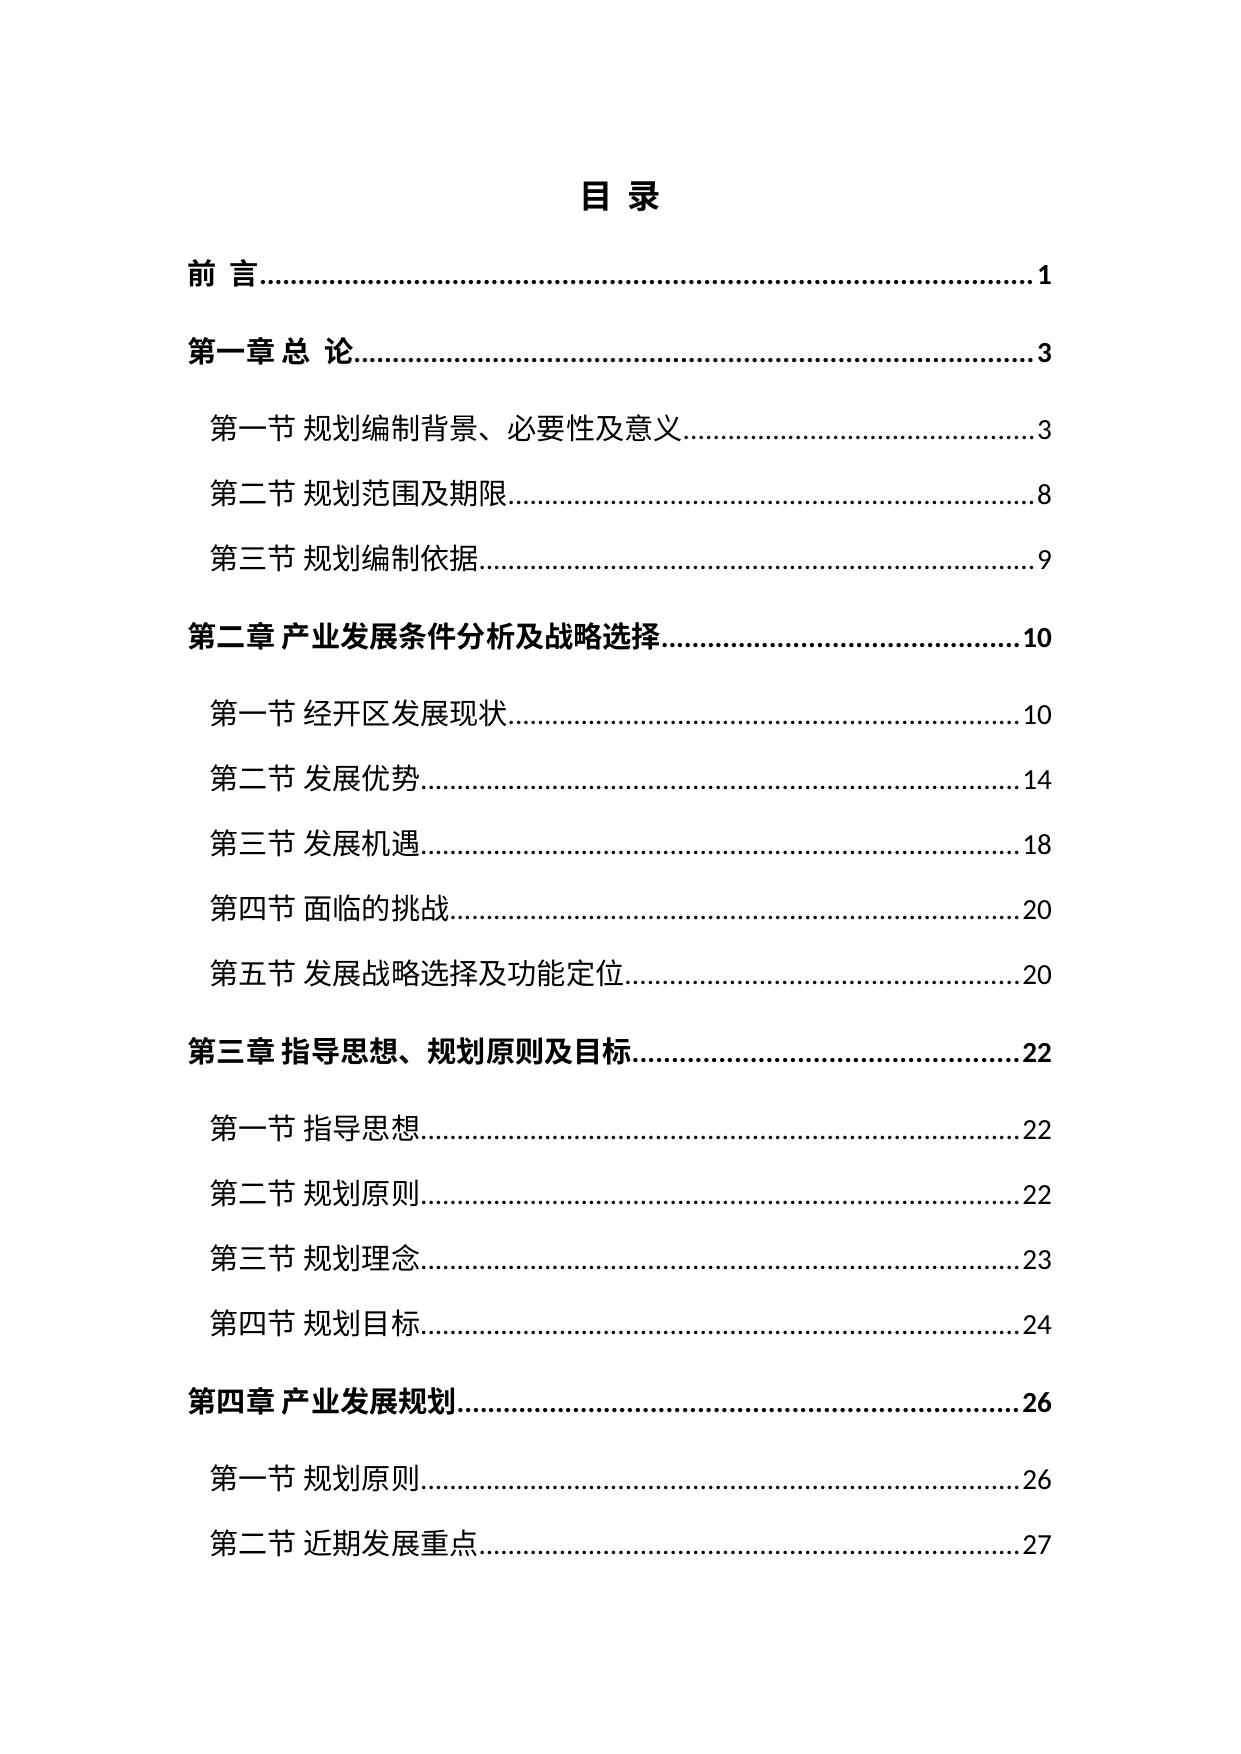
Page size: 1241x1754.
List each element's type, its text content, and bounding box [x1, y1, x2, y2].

text 第四节 面临的挑战 20 [209, 874, 1053, 939]
text 第三章 指导思想、规划原则及目标 22 [187, 1017, 1053, 1082]
text 第三节 规划理念 23 [209, 1224, 1053, 1289]
text 第二章 产业发展条件分析及战略选择 10 [187, 602, 1053, 667]
text 第一节 经开区发展现状 10 [209, 679, 1053, 744]
text 第三节 规划编制依据 9 [209, 524, 1053, 589]
text 第一节 指导思想 22 [209, 1094, 1053, 1159]
text 第三节 发展机遇 18 [209, 809, 1053, 874]
text 第一节 规划编制背景、必要性及意义 3 [209, 394, 1053, 459]
text 目 录 [187, 162, 1053, 227]
text 第四章 产业发展规划 26 [187, 1367, 1053, 1432]
text 第一章 总 论 3 [187, 317, 1053, 382]
text 第二节 近期发展重点 27 [209, 1509, 1053, 1574]
text 第四节 规划目标 24 [209, 1289, 1053, 1354]
text 前 言 1 [187, 239, 1053, 304]
text 第五节 发展战略选择及功能定位 20 [209, 939, 1053, 1004]
text 第一节 规划原则 26 [209, 1444, 1053, 1509]
text 第二节 发展优势 14 [209, 744, 1053, 809]
text 第二节 规划原则 22 [209, 1159, 1053, 1224]
text 第二节 规划范围及期限 8 [209, 459, 1053, 524]
